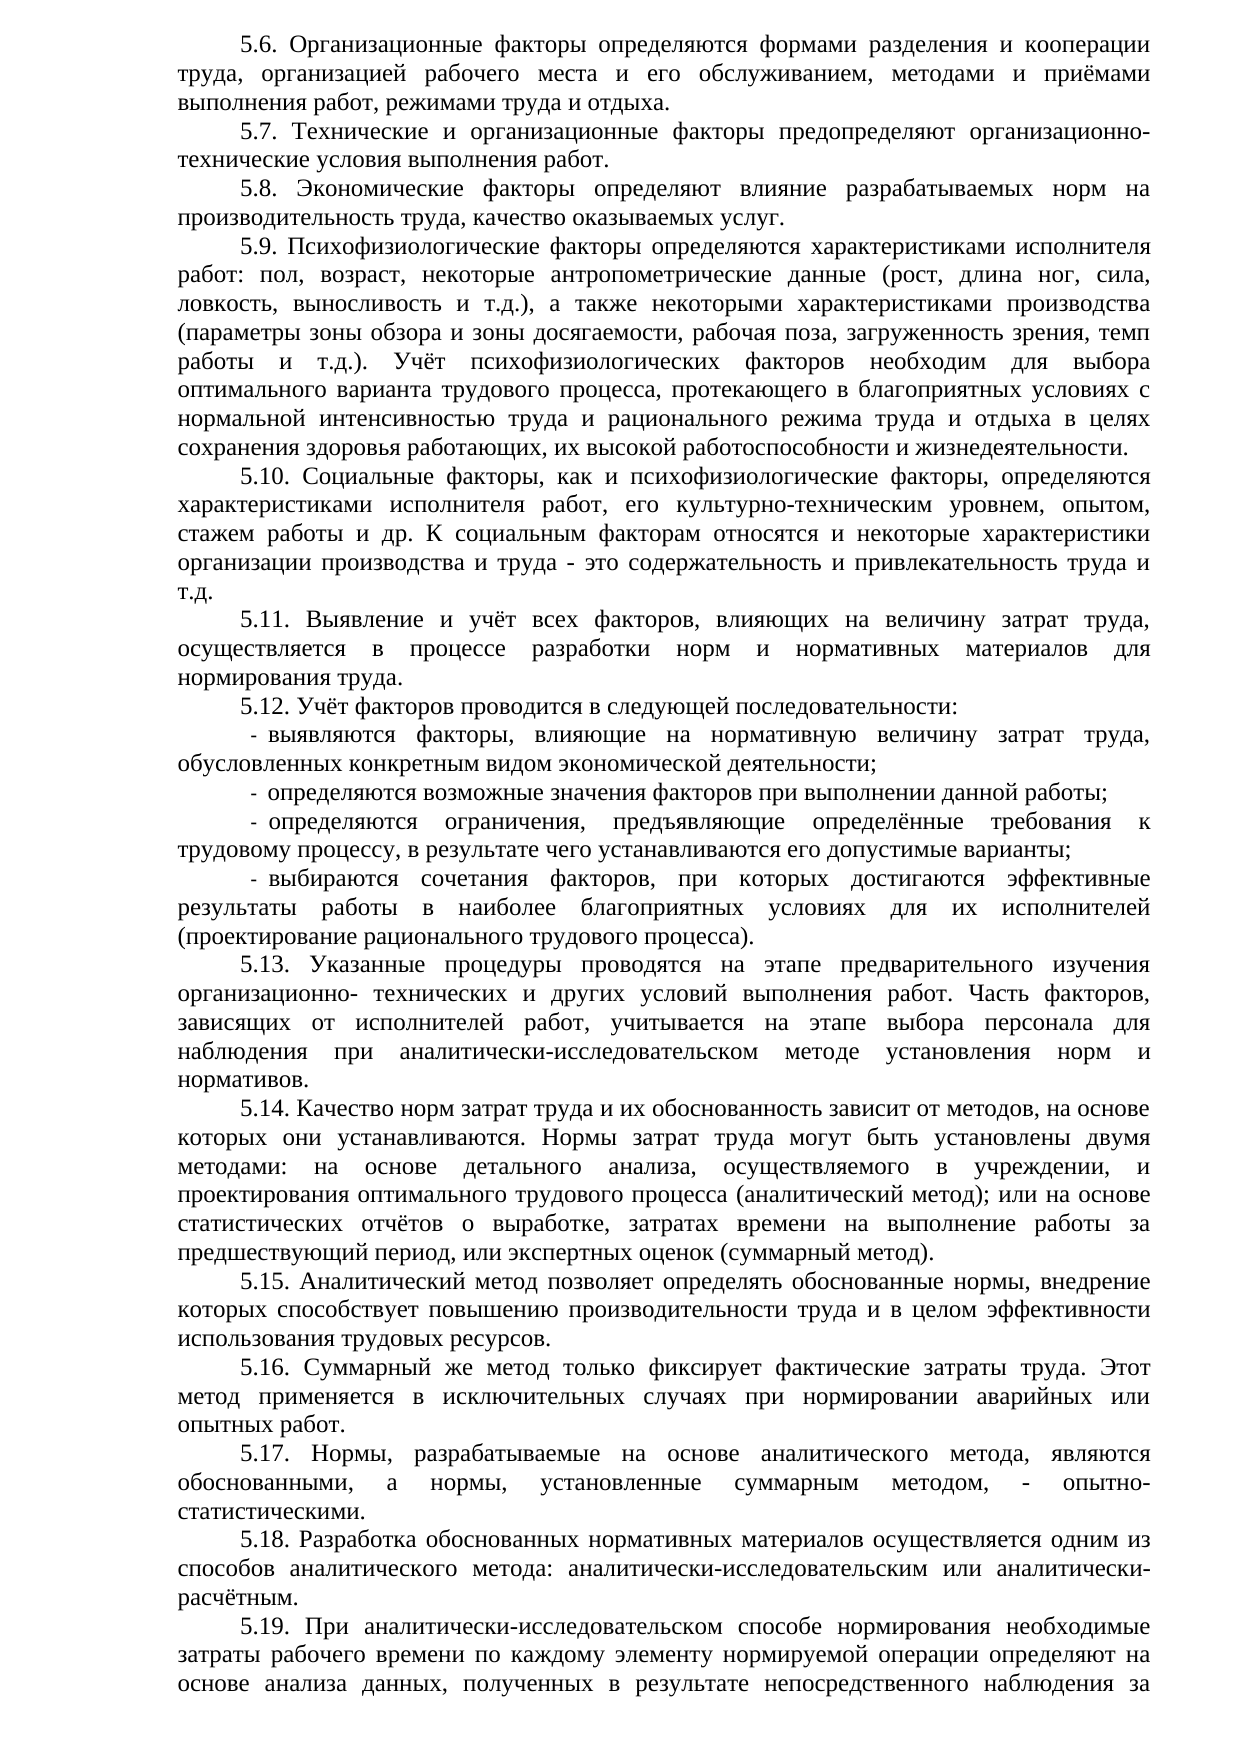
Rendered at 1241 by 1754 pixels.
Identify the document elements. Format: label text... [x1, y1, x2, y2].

list определяются ограничения, предъявляющие определённые требования к трудовому процессу, в результате чего устанавливаются его допустимые варианты; [177, 806, 1151, 863]
text 5.17. Нормы, разрабатываемые на основе аналитического метода, являются обоснованными, а нормы, установленные суммарным методом, - опытно-статистическими. [177, 1438, 1151, 1524]
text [177, 1611, 1151, 1697]
text 5.12. Учёт факторов проводится в следующей последовательности: [177, 691, 1151, 719]
text 5.13. Указанные процедуры проводятся на этапе предварительного изучения организационно- технических и других условий выполнения работ. Часть факторов, зависящих от исполнителей работ, учитывается на этапе выбора персонала для наблюдения при аналитически-исследовательском методе установления норм и нормативов. [177, 949, 1151, 1093]
text 5.9. Психофизиологические факторы определяются характеристиками исполнителя работ: пол, возраст, некоторые антропометрические данные (рост, длина ног, сила, ловкость, выносливость и т.д.), а также некоторыми характеристиками производства (параметры зоны обзора и зоны досягаемости, рабочая поза, загруженность зрения, темп работы и т.д.). Учёт психофизиологических факторов необходим для выбора оптимального варианта трудового процесса, протекающего в благоприятных условиях с нормальной интенсивностью труда и рационального режима труда и отдыха в целях сохранения здоровья работающих, их высокой работоспособности и жизнедеятельности. [177, 231, 1151, 461]
text 5.7. Технические и организационные факторы предопределяют организационно-технические условия выполнения работ. [177, 116, 1151, 173]
list выявляются факторы, влияющие на нормативную величину затрат труда, обусловленных конкретным видом экономической деятельности; [177, 719, 1151, 777]
text 5.8. Экономические факторы определяют влияние разрабатываемых норм на производительность труда, качество оказываемых услуг. [177, 173, 1151, 231]
list определяются возможные значения факторов при выполнении данной работы; [177, 777, 1151, 806]
list выбираются сочетания факторов, при которых достигаются эффективные результаты работы в наиболее благоприятных условиях для их исполнителей (проектирование рационального трудового процесса). [177, 863, 1151, 949]
text 5.18. Разработка обоснованных нормативных материалов осуществляется одним из способов аналитического метода: аналитически-исследовательским или аналитически-расчётным. [177, 1524, 1151, 1611]
text 5.14. Качество норм затрат труда и их обоснованность зависит от методов, на основе которых они устанавливаются. Нормы затрат труда могут быть установлены двумя методами: на основе детального анализа, осуществляемого в учреждении, и проектирования оптимального трудового процесса (аналитический метод); или на основе статистических отчётов о выработке, затратах времени на выполнение работы за предшествующий период, или экспертных оценок (суммарный метод). [177, 1093, 1151, 1266]
text 5.10. Социальные факторы, как и психофизиологические факторы, определяются характеристиками исполнителя работ, его культурно-техническим уровнем, опытом, стажем работы и др. К социальным факторам относятся и некоторые характеристики организации производства и труда - это содержательность и привлекательность труда и т.д. [177, 461, 1151, 604]
text 5.15. Аналитический метод позволяет определять обоснованные нормы, внедрение которых способствует повышению производительности труда и в целом эффективности использования трудовых ресурсов. [177, 1266, 1151, 1352]
text 5.16. Суммарный же метод только фиксирует фактические затраты труда. Этот метод применяется в исключительных случаях при нормировании аварийных или опытных работ. [177, 1352, 1151, 1438]
text 5.6. Организационные факторы определяются формами разделения и кооперации труда, организацией рабочего места и его обслуживанием, методами и приёмами выполнения работ, режимами труда и отдыха. [177, 29, 1151, 116]
text 5.11. Выявление и учёт всех факторов, влияющих на величину затрат труда, осуществляется в процессе разработки норм и нормативных материалов для нормирования труда. [177, 604, 1151, 691]
